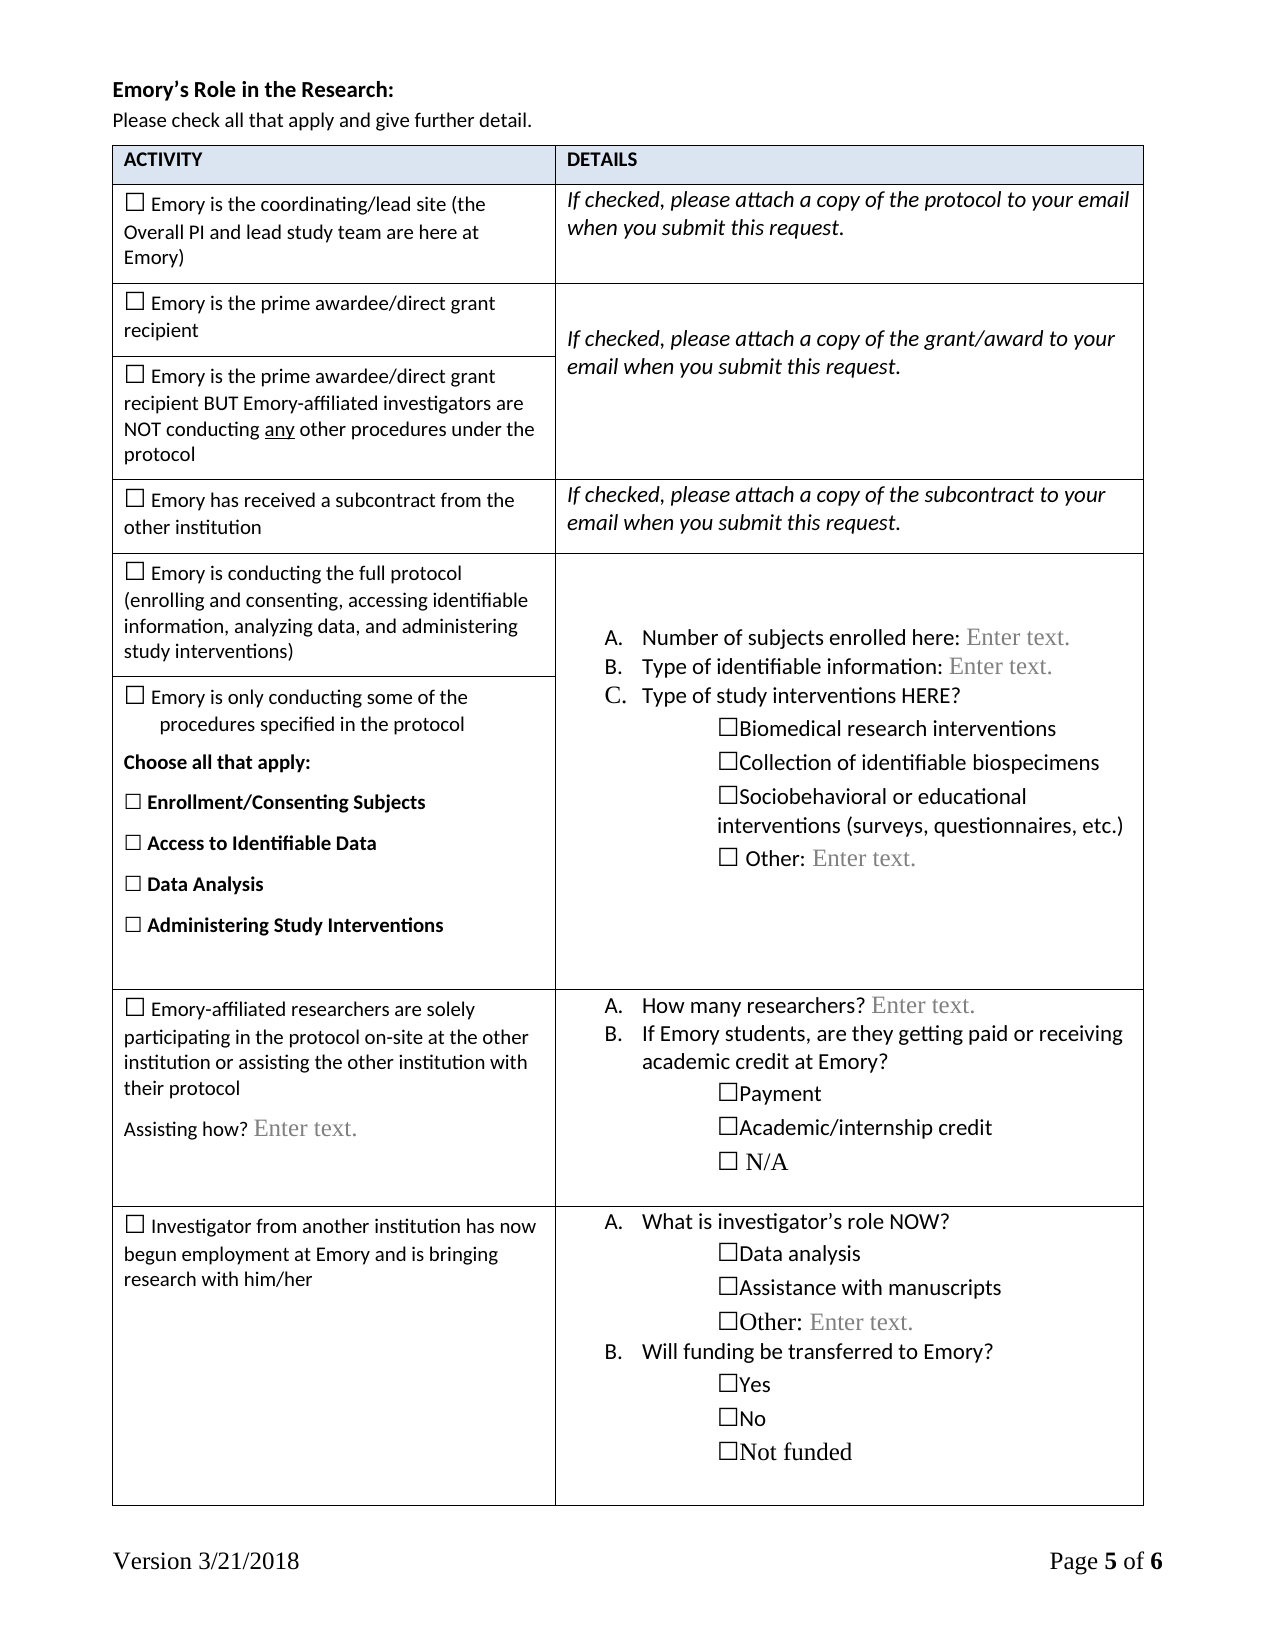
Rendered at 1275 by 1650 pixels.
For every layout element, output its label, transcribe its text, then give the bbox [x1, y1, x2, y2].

table_cell If checked, please attach a copy of the protocol to your email when you submit this request. [556, 185, 1143, 282]
table_cell If checked, please attach a copy of the grant/award to your email when you submit this request. [556, 284, 1143, 479]
table_cell Emory is the prime awardee/direct grant recipient [113, 284, 555, 356]
text Emory’s Role in the Research: [112, 75, 1162, 103]
table_cell Emory-affiliated researchers are solely participating in the protocol on-site at the other institution or assisting the other institution with their protocol Assisting how? Enter text. [113, 990, 555, 1206]
table_header ACTIVITY [113, 146, 555, 184]
text Please check all that apply and give further detail. [112, 107, 1162, 133]
table_cell Emory is the prime awardee/direct grant recipient BUT Emory-affiliated investigators are NOT conducting any other procedures under the protocol [113, 357, 555, 479]
table_cell Investigator from another institution has now begun employment at Emory and is bringing research with him/her [113, 1207, 555, 1505]
table_header DETAILS [556, 146, 1143, 184]
table_cell Emory has received a subcontract from the other institution [113, 480, 555, 552]
table_cell Number of subjects enrolled here: Enter text. Type of identifiable information: Enter text. Type of study interventions HERE? Biomedical research interventions Collection of identifiable biospecimens Sociobehavioral or educational interventions (surveys, questionnaires, etc.) Other: Enter text. [556, 554, 1143, 989]
table_cell Emory is only conducting some of the procedures specified in the protocol Choose all that apply: Enrollment/Consenting Subjects Access to Identifiable Data Data Analysis Administering Study Interventions [113, 677, 555, 989]
table_cell What is investigator’s role NOW? Data analysis Assistance with manuscripts Other: Enter text. Will funding be transferred to Emory? Yes No Not funded [556, 1207, 1143, 1505]
table_cell If checked, please attach a copy of the subcontract to your email when you submit this request. [556, 480, 1143, 552]
table_cell How many researchers? Enter text. If Emory students, are they getting paid or receiving academic credit at Emory? Payment Academic/internship credit N/A [556, 990, 1143, 1206]
table_cell Emory is the coordinating/lead site (the Overall PI and lead study team are here at Emory) [113, 185, 555, 282]
table_cell Emory is conducting the full protocol (enrolling and consenting, accessing identifiable information, analyzing data, and administering study interventions) [113, 554, 555, 676]
